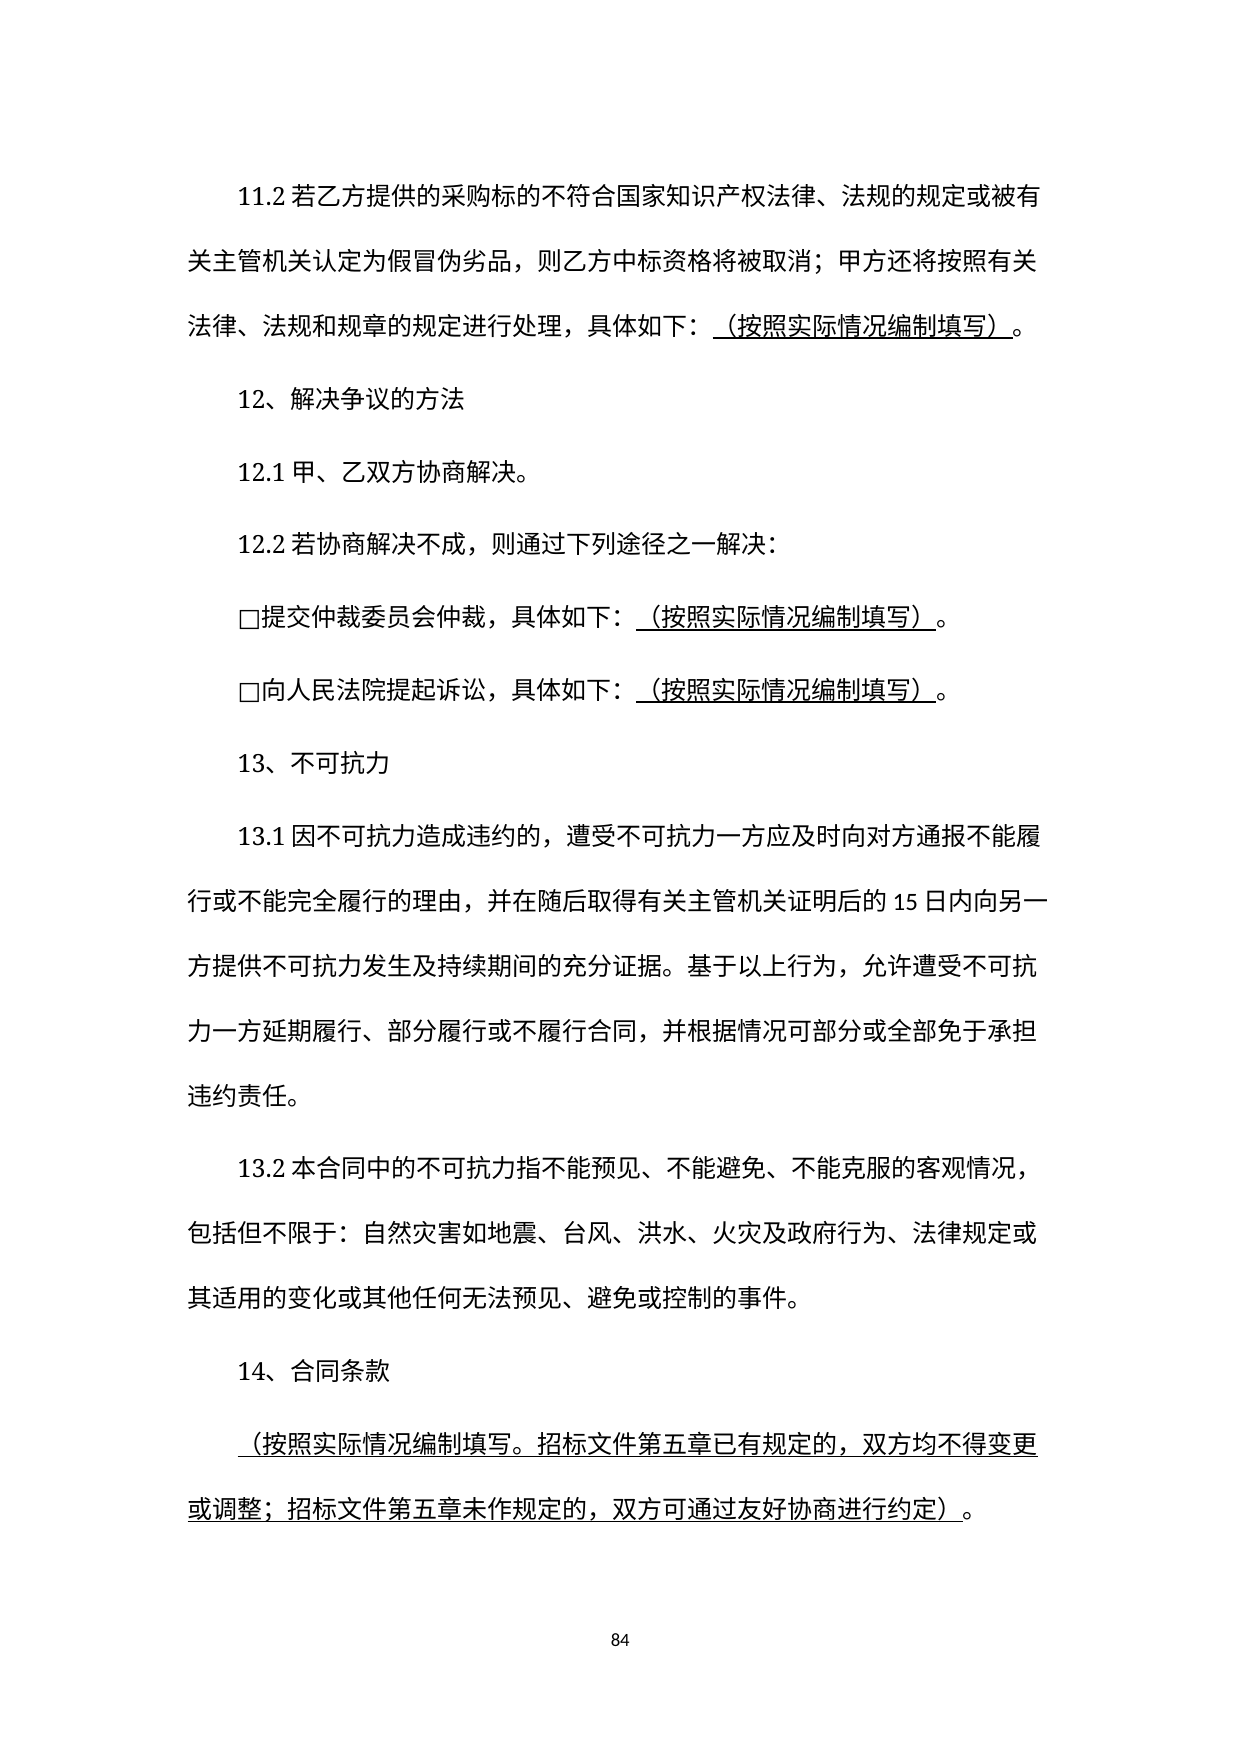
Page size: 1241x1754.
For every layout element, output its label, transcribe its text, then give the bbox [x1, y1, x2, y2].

text 13.1因不可抗力造成违约的，遭受不可抗力一方应及时向对方通报不能履行或不能完全履行的理由，并在随后取得有关主管机关证明后的15日内向另一方提供不可抗力发生及持续期间的充分证据。基于以上行为，允许遭受不可抗力一方延期履行、部分履行或不履行合同，并根据情况可部分或全部免于承担违约责任。 [187, 802, 1053, 1127]
text 12.2若协商解决不成，则通过下列途径之一解决： [187, 510, 1053, 575]
text 13.2本合同中的不可抗力指不能预见、不能避免、不能克服的客观情况，包括但不限于：自然灾害如地震、台风、洪水、火灾及政府行为、法律规定或其适用的变化或其他任何无法预见、避免或控制的事件。 [187, 1134, 1053, 1329]
text 12、解决争议的方法 [187, 365, 1053, 430]
text □向人民法院提起诉讼，具体如下：（按照实际情况编制填写）。 [187, 656, 1053, 721]
text 12.1甲、乙双方协商解决。 [187, 438, 1053, 503]
text □提交仲裁委员会仲裁，具体如下：（按照实际情况编制填写）。 [187, 583, 1053, 648]
text 14、合同条款 [187, 1337, 1053, 1402]
text （按照实际情况编制填写。招标文件第五章已有规定的，双方均不得变更或调整；招标文件第五章未作规定的，双方可通过友好协商进行约定）。 [187, 1410, 1053, 1540]
text 13、不可抗力 [187, 729, 1053, 794]
text 11.2若乙方提供的采购标的不符合国家知识产权法律、法规的规定或被有关主管机关认定为假冒伪劣品，则乙方中标资格将被取消；甲方还将按照有关法律、法规和规章的规定进行处理，具体如下：（按照实际情况编制填写）。 [187, 162, 1053, 357]
